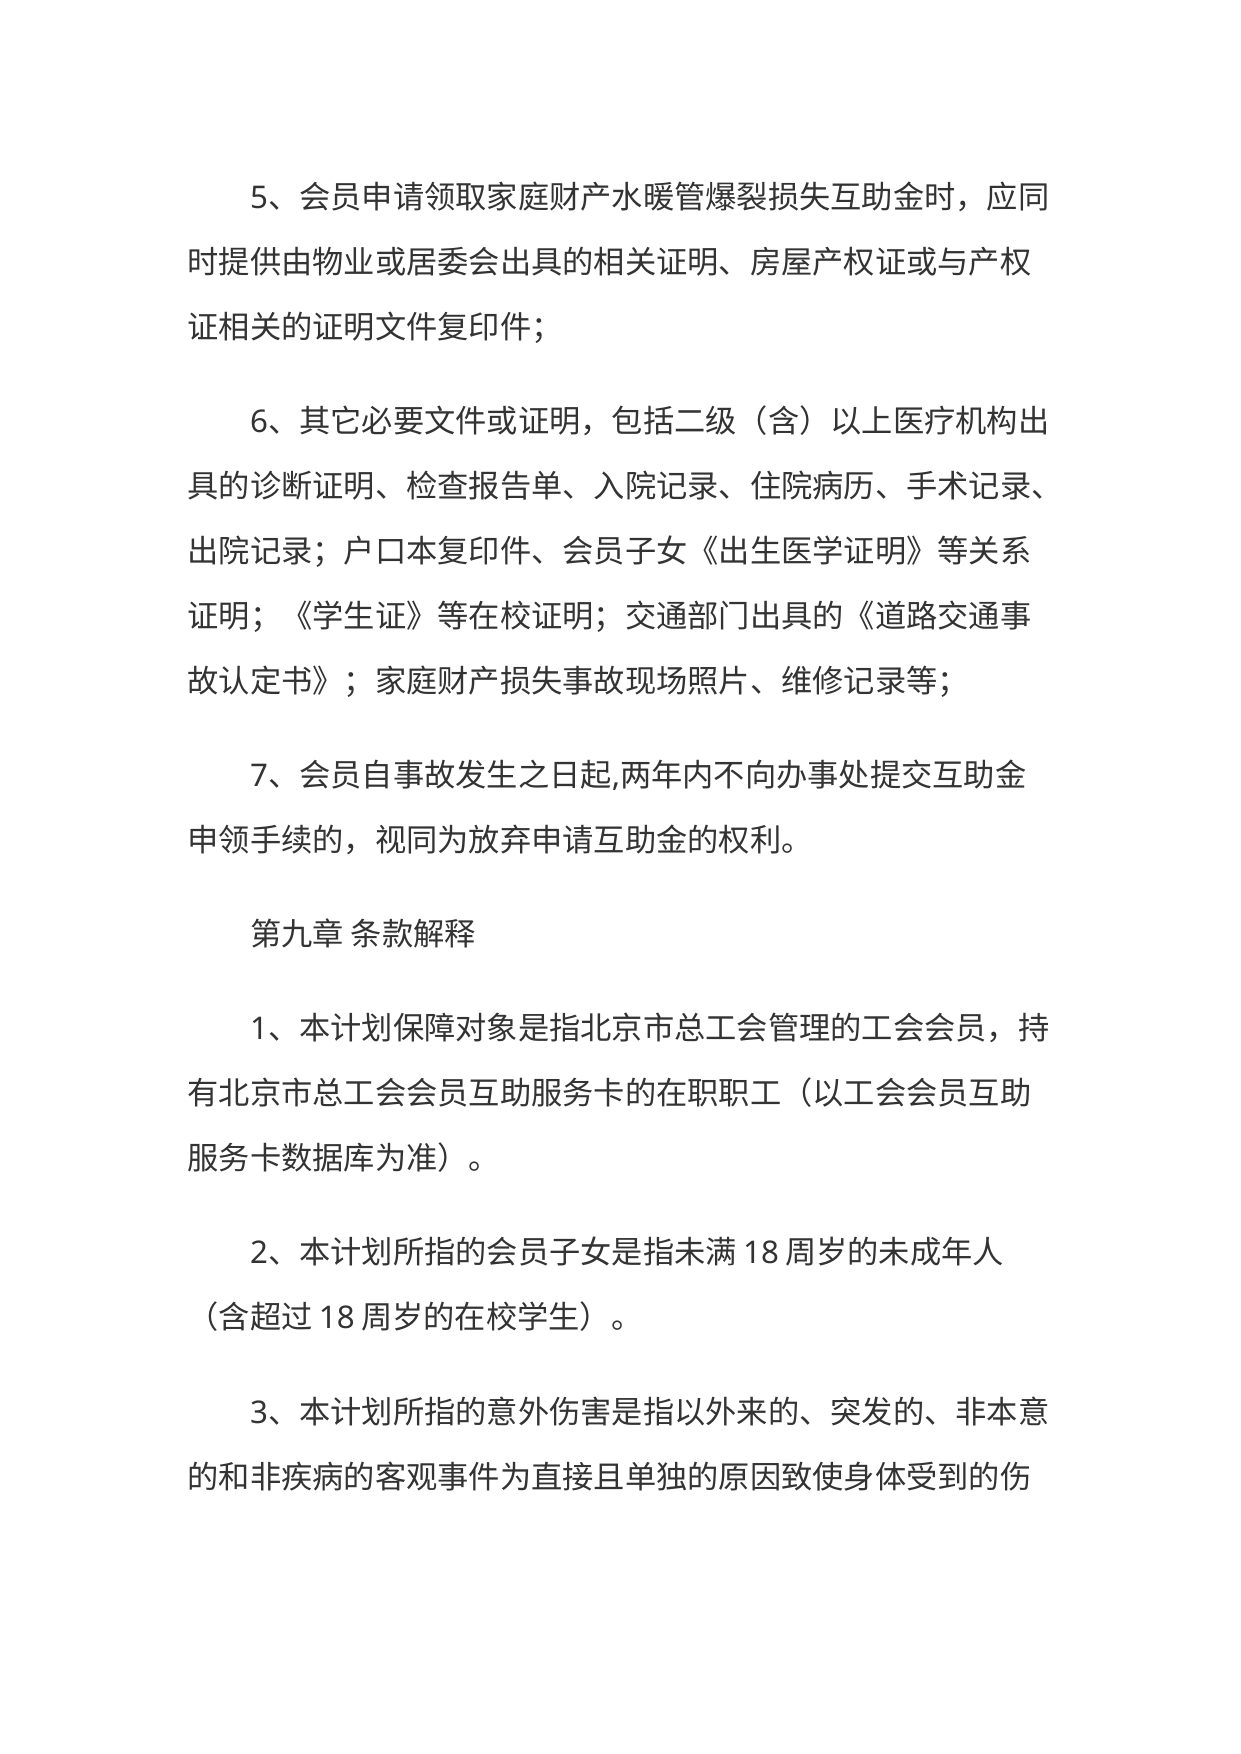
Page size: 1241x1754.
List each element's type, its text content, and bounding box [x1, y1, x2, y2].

text 5、会员申请领取家庭财产水暖管爆裂损失互助金时，应同时提供由物业或居委会出具的相关证明、房屋产权证或与产权证相关的证明文件复印件； [187, 162, 1053, 357]
text 7、会员自事故发生之日起,两年内不向办事处提交互助金申领手续的，视同为放弃申请互助金的权利。 [187, 740, 1053, 870]
text 2、本计划所指的会员子女是指未满18周岁的未成年人（含超过18周岁的在校学生）。 [187, 1218, 1053, 1348]
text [187, 1377, 1053, 1507]
text 1、本计划保障对象是指北京市总工会管理的工会会员，持有北京市总工会会员互助服务卡的在职职工（以工会会员互助服务卡数据库为准）。 [187, 994, 1053, 1189]
text 6、其它必要文件或证明，包括二级（含）以上医疗机构出具的诊断证明、检查报告单、入院记录、住院病历、手术记录、出院记录；户口本复印件、会员子女《出生医学证明》等关系证明；《学生证》等在校证明；交通部门出具的《道路交通事故认定书》；家庭财产损失事故现场照片、维修记录等； [187, 386, 1053, 711]
text 第九章 条款解释 [187, 899, 1053, 964]
